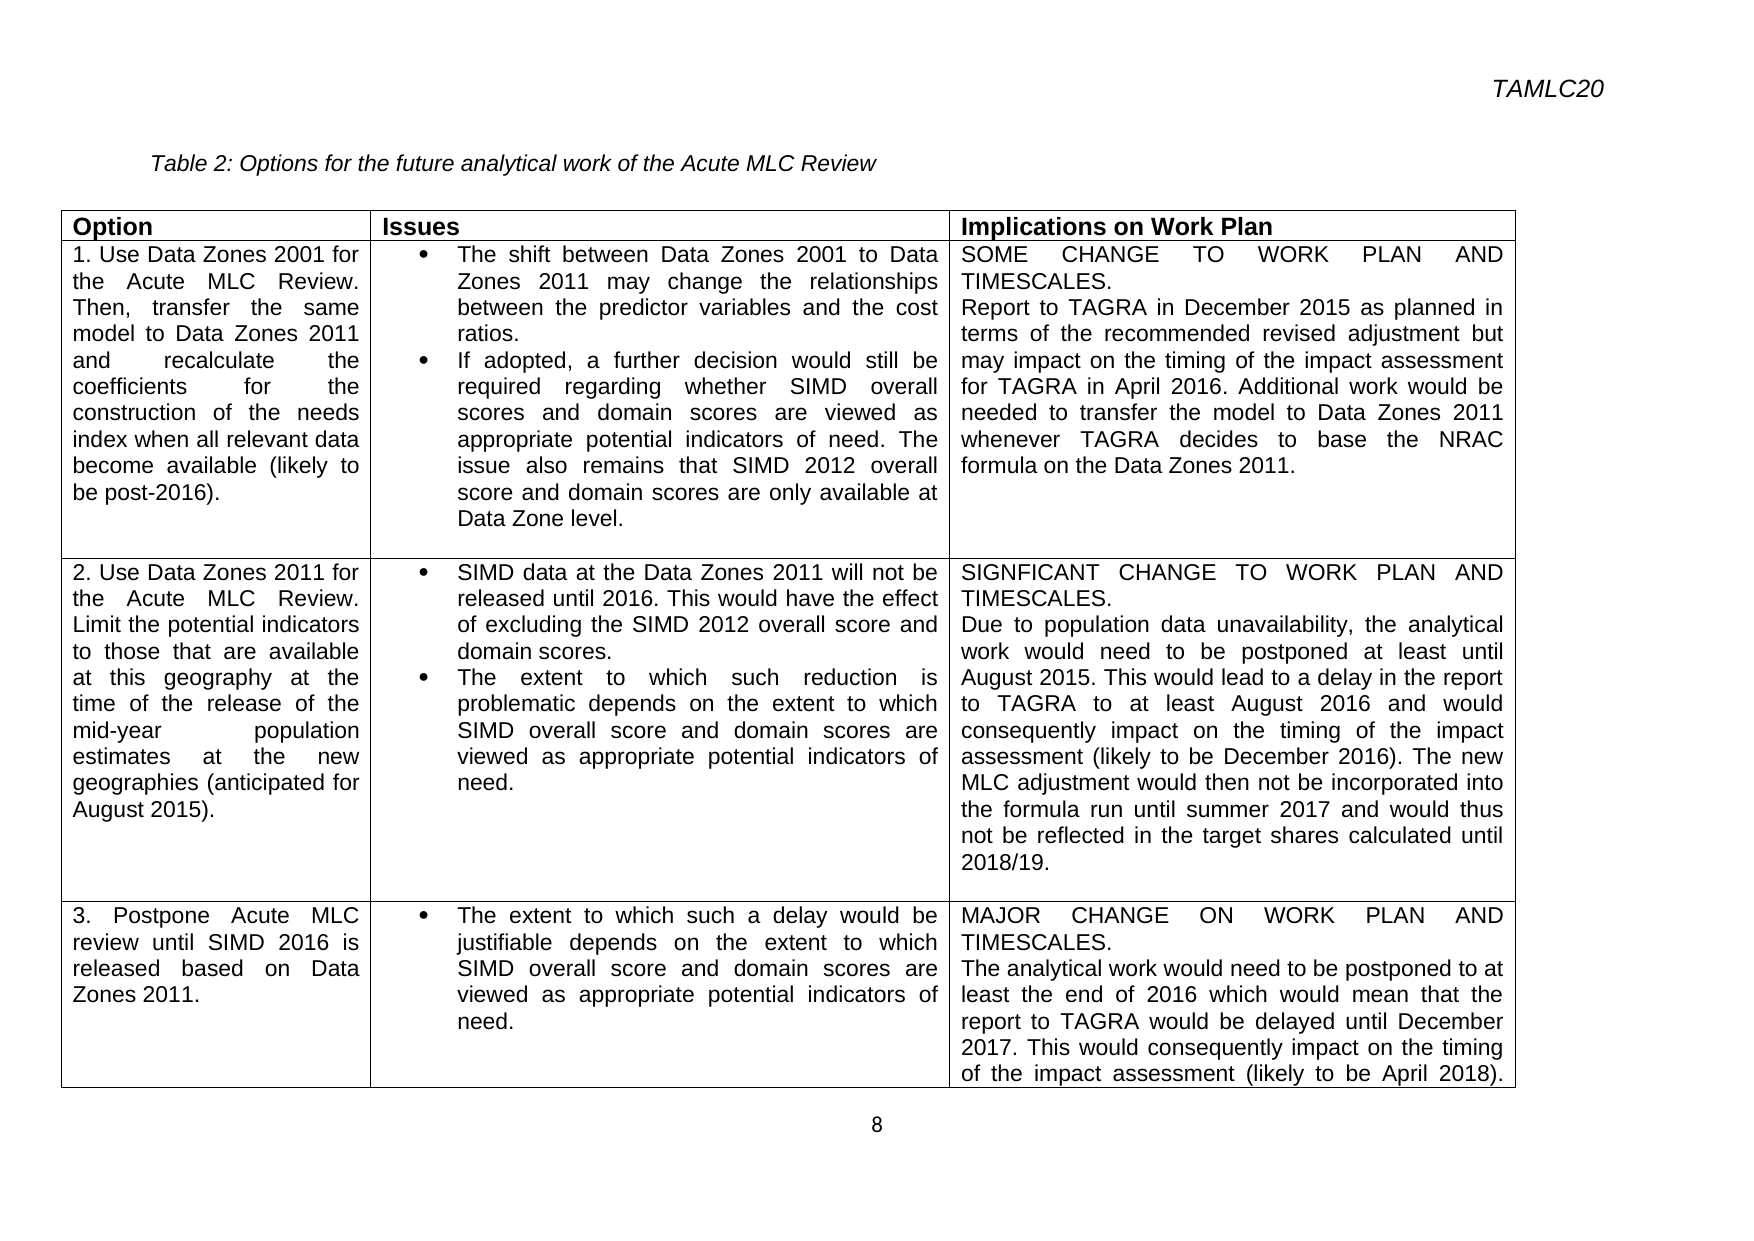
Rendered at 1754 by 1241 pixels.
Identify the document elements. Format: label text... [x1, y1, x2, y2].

table_header Option [62, 211, 370, 240]
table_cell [62, 902, 370, 1087]
table_cell 2. Use Data Zones 2011 for the Acute MLC Review. Limit the potential indicators to those that are available at this geography at the time of the release of the mid-year population estimates at the new geographies (anticipated for August 2015). [62, 559, 370, 901]
table_cell SOME CHANGE TO WORK PLAN AND TIMESCALES. Report to TAGRA in December 2015 as planned in terms of the recommended revised adjustment but may impact on the timing of the impact assessment for TAGRA in April 2016. Additional work would be needed to transfer the model to Data Zones 2011 whenever TAGRA decides to base the NRAC formula on the Data Zones 2011. [950, 241, 1515, 557]
table_cell 1. Use Data Zones 2001 for the Acute MLC Review. Then, transfer the same model to Data Zones 2011 and recalculate the coefficients for the construction of the needs index when all relevant data become available (likely to be post-2016). [62, 241, 370, 557]
table_cell SIGNFICANT CHANGE TO WORK PLAN AND TIMESCALES. Due to population data unavailability, the analytical work would need to be postponed at least until August 2015. This would lead to a delay in the report to TAGRA to at least August 2016 and would consequently impact on the timing of the impact assessment (likely to be December 2016). The new MLC adjustment would then not be incorporated into the formula run until summer 2017 and would thus not be reflected in the target shares calculated until 2018/19. [950, 559, 1515, 901]
table_header Issues [371, 211, 949, 240]
table_header Implications on Work Plan [950, 211, 1515, 240]
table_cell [950, 902, 1515, 1087]
table_cell The shift between Data Zones 2001 to Data Zones 2011 may change the relationships between the predictor variables and the cost ratios. If adopted, a further decision would still be required regarding whether SIMD overall scores and domain scores are viewed as appropriate potential indicators of need. The issue also remains that SIMD 2012 overall score and domain scores are only available at Data Zone level. [371, 241, 949, 557]
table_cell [371, 902, 949, 1087]
table_cell SIMD data at the Data Zones 2011 will not be released until 2016. This would have the effect of excluding the SIMD 2012 overall score and domain scores. The extent to which such reduction is problematic depends on the extent to which SIMD overall score and domain scores are viewed as appropriate potential indicators of need. [371, 559, 949, 901]
text Table 2: Options for the future analytical work of the Acute MLC Review [150, 150, 1604, 176]
